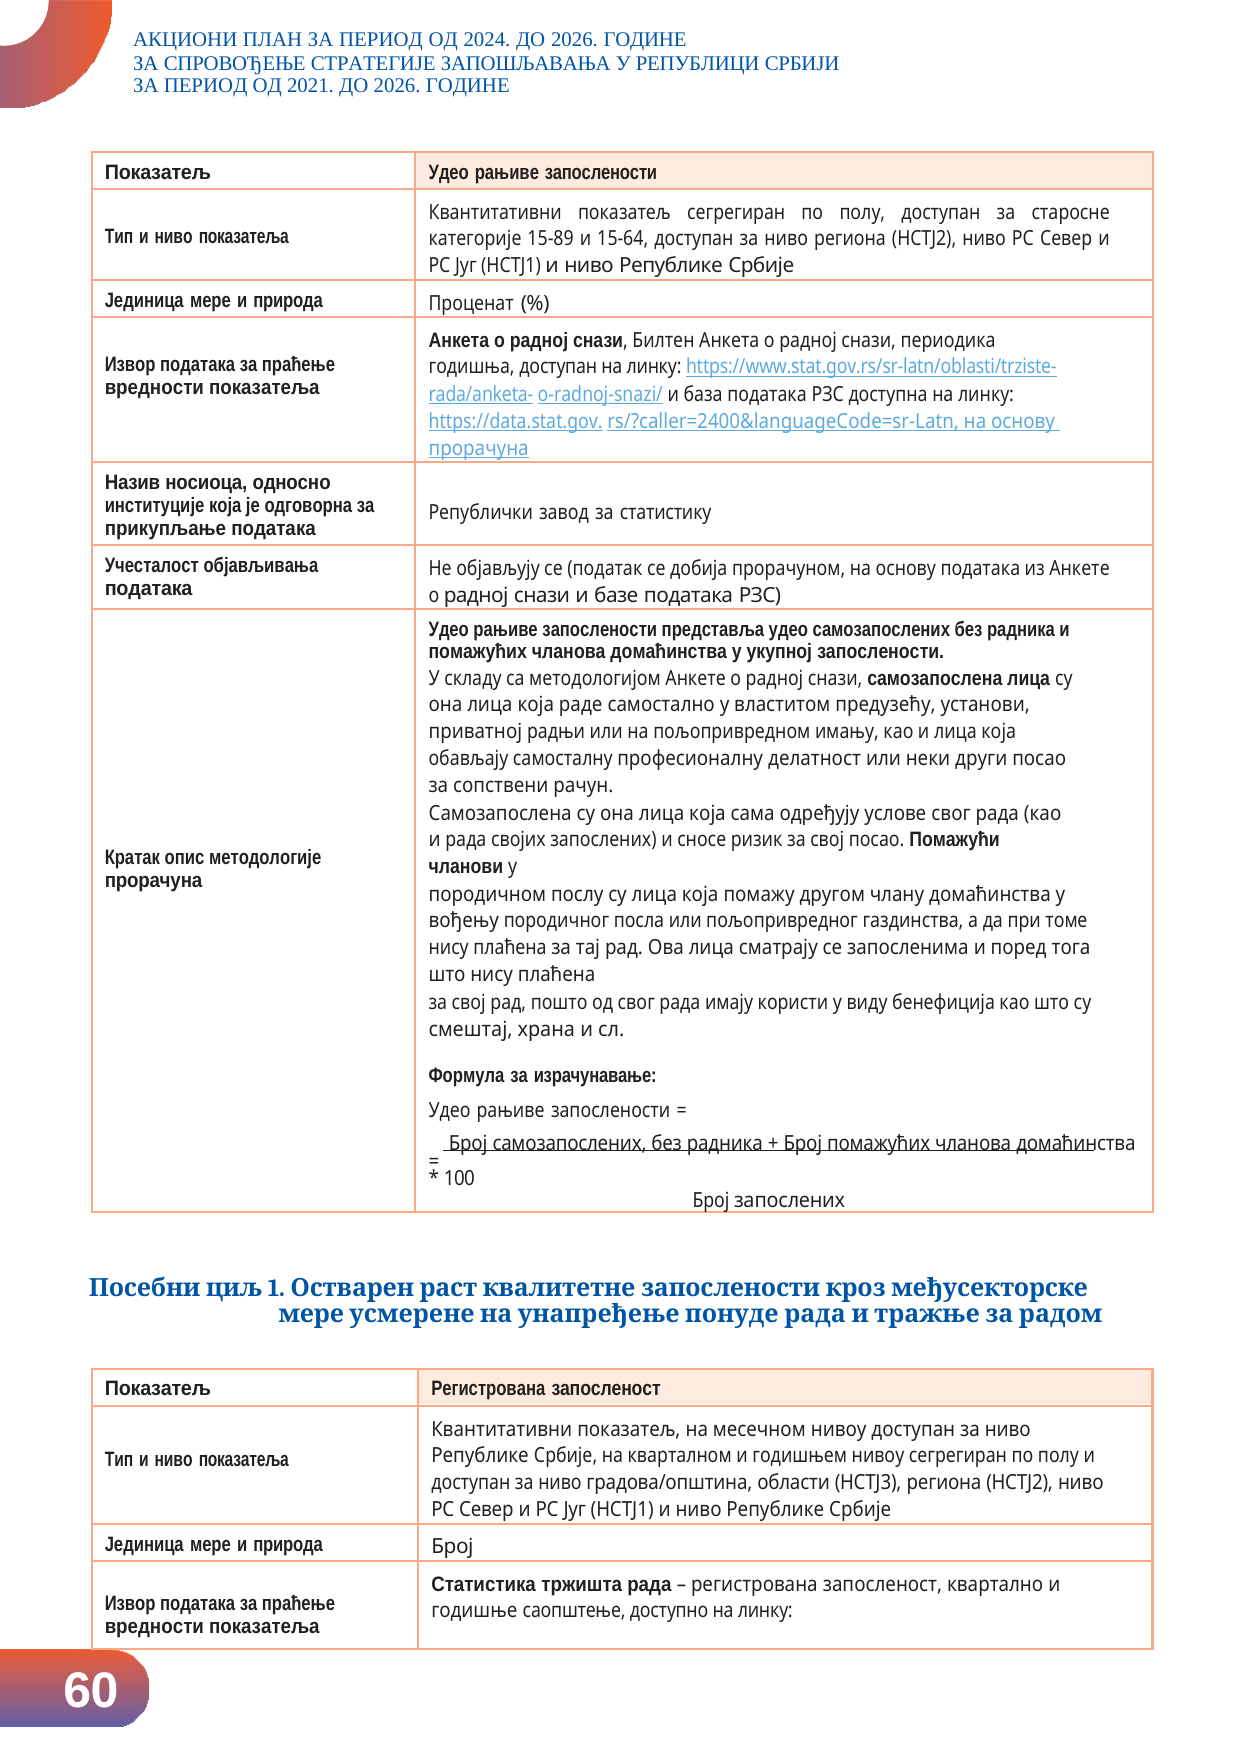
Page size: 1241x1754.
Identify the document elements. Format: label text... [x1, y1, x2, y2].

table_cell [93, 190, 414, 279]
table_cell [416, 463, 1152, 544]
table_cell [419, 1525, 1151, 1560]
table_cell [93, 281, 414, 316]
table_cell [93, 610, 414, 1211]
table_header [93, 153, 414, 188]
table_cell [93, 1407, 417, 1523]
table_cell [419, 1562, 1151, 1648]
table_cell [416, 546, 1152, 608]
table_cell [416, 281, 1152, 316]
picture [0, 0, 112, 108]
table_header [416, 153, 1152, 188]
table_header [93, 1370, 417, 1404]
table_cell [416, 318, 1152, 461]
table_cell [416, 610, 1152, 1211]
text Посебни циљ 1. Остварен раст квалитетне запослености кроз међусекторске мере усмерене на унапређење понуде рада и тражње за радом [88, 1275, 1134, 1329]
picture [0, 1648, 150, 1727]
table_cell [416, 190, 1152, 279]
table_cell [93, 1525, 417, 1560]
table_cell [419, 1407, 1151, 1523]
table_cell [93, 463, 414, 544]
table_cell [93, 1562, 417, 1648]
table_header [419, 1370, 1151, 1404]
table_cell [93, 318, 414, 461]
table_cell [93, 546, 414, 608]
